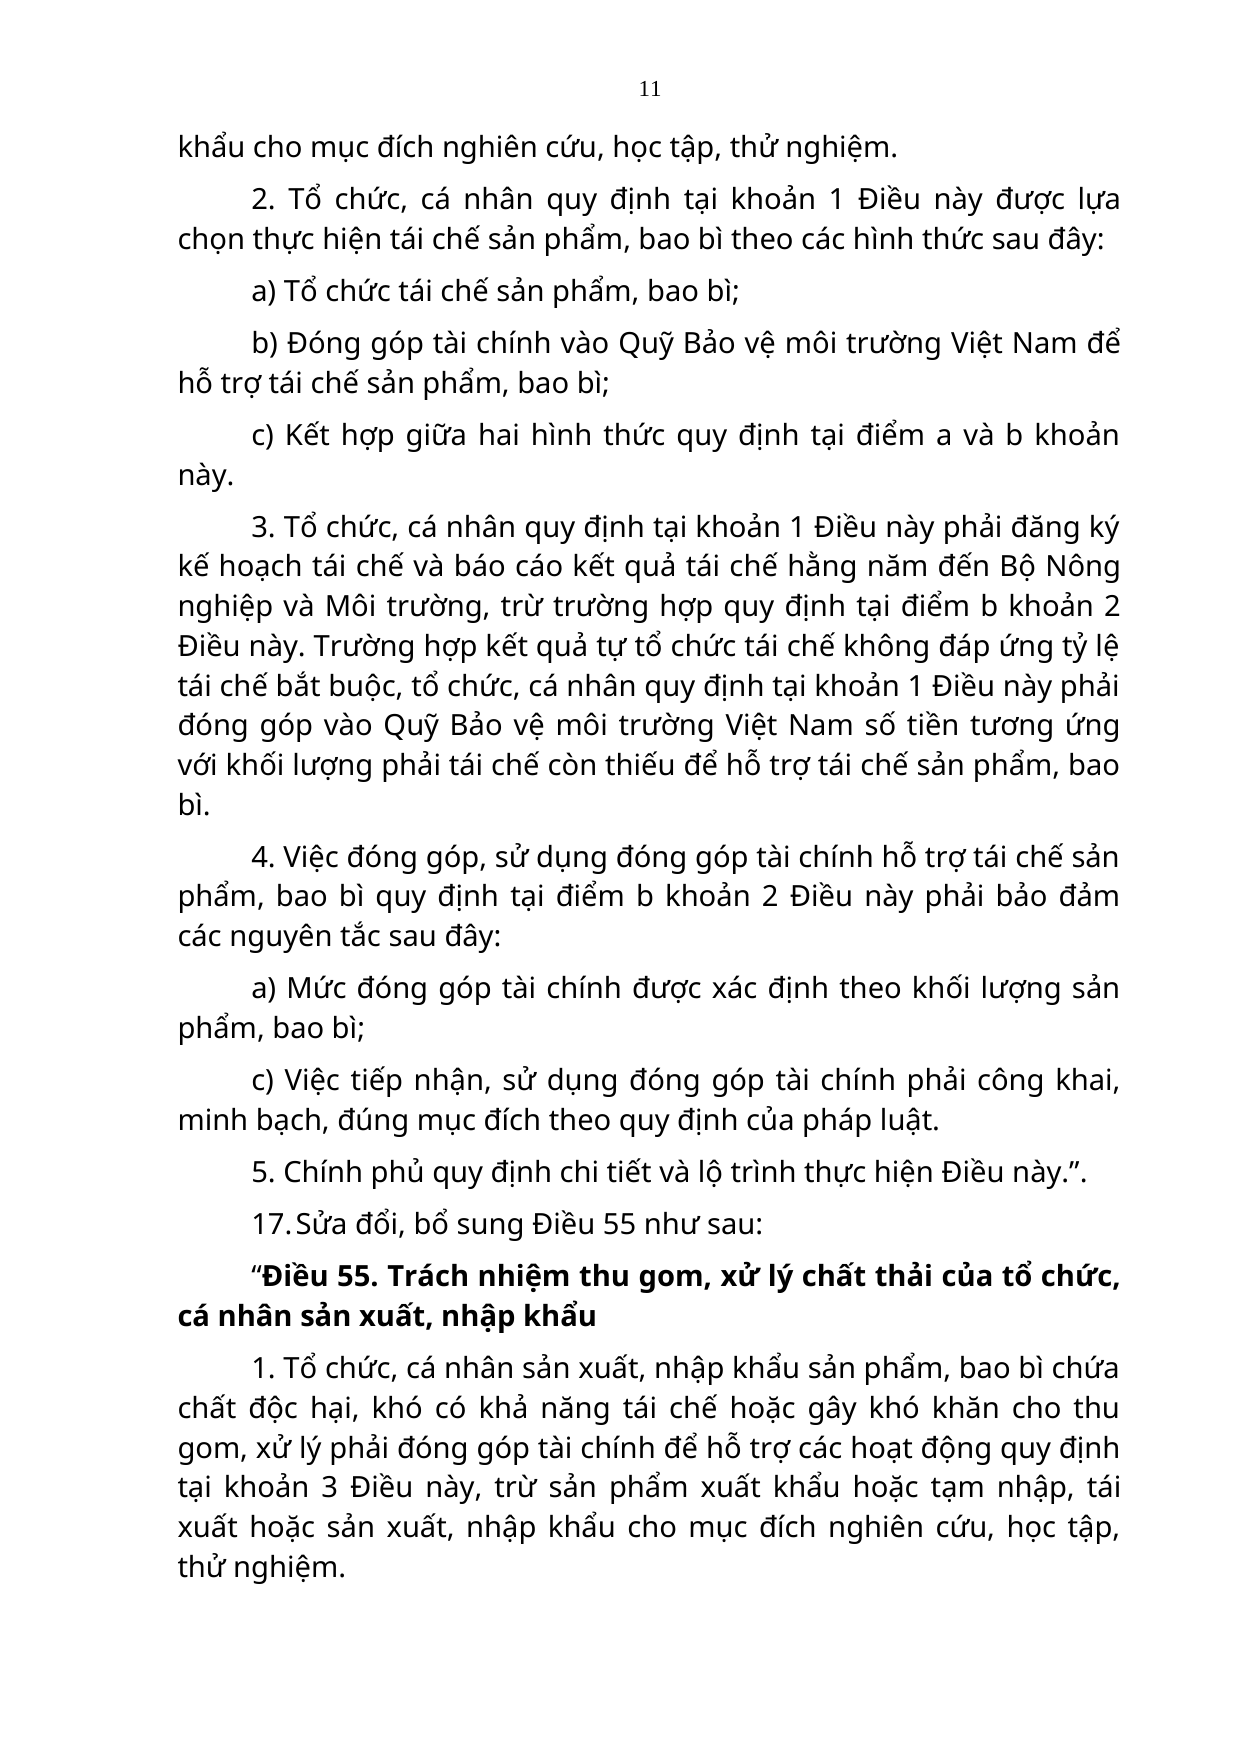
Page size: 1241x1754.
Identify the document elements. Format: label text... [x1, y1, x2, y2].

text b) Đóng góp tài chính vào Quỹ Bảo vệ môi trường Việt Nam để hỗ trợ tái chế sản phẩm, bao bì; [177, 322, 1122, 402]
text a) Tổ chức tái chế sản phẩm, bao bì; [177, 270, 1122, 310]
text “Điều 55. Trách nhiệm thu gom, xử lý chất thải của tổ chức, cá nhân sản xuất, nhập khẩu [177, 1256, 1122, 1335]
text 3. Tổ chức, cá nhân quy định tại khoản 1 Điều này phải đăng ký kế hoạch tái chế và báo cáo kết quả tái chế hằng năm đến Bộ Nông nghiệp và Môi trường, trừ trường hợp quy định tại điểm b khoản 2 Điều này. Trường hợp kết quả tự tổ chức tái chế không đáp ứng tỷ lệ tái chế bắt buộc, tổ chức, cá nhân quy định tại khoản 1 Điều này phải đóng góp vào Quỹ Bảo vệ môi trường Việt Nam số tiền tương ứng với khối lượng phải tái chế còn thiếu để hỗ trợ tái chế sản phẩm, bao bì. [177, 506, 1122, 823]
text 5. Chính phủ quy định chi tiết và lộ trình thực hiện Điều này.”. [177, 1151, 1122, 1191]
text c) Kết hợp giữa hai hình thức quy định tại điểm a và b khoản này. [177, 414, 1122, 493]
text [177, 126, 1122, 166]
text a) Mức đóng góp tài chính được xác định theo khối lượng sản phẩm, bao bì; [177, 968, 1122, 1047]
list Sửa đổi, bổ sung Điều 55 như sau: [177, 1203, 1122, 1243]
text 1. Tổ chức, cá nhân sản xuất, nhập khẩu sản phẩm, bao bì chứa chất độc hại, khó có khả năng tái chế hoặc gây khó khăn cho thu gom, xử lý phải đóng góp tài chính để hỗ trợ các hoạt động quy định tại khoản 3 Điều này, trừ sản phẩm xuất khẩu hoặc tạm nhập, tái xuất hoặc sản xuất, nhập khẩu cho mục đích nghiên cứu, học tập, thử nghiệm. [177, 1348, 1122, 1586]
text 4. Việc đóng góp, sử dụng đóng góp tài chính hỗ trợ tái chế sản phẩm, bao bì quy định tại điểm b khoản 2 Điều này phải bảo đảm các nguyên tắc sau đây: [177, 836, 1122, 955]
text 2. Tổ chức, cá nhân quy định tại khoản 1 Điều này được lựa chọn thực hiện tái chế sản phẩm, bao bì theo các hình thức sau đây: [177, 178, 1122, 258]
text c) Việc tiếp nhận, sử dụng đóng góp tài chính phải công khai, minh bạch, đúng mục đích theo quy định của pháp luật. [177, 1059, 1122, 1139]
